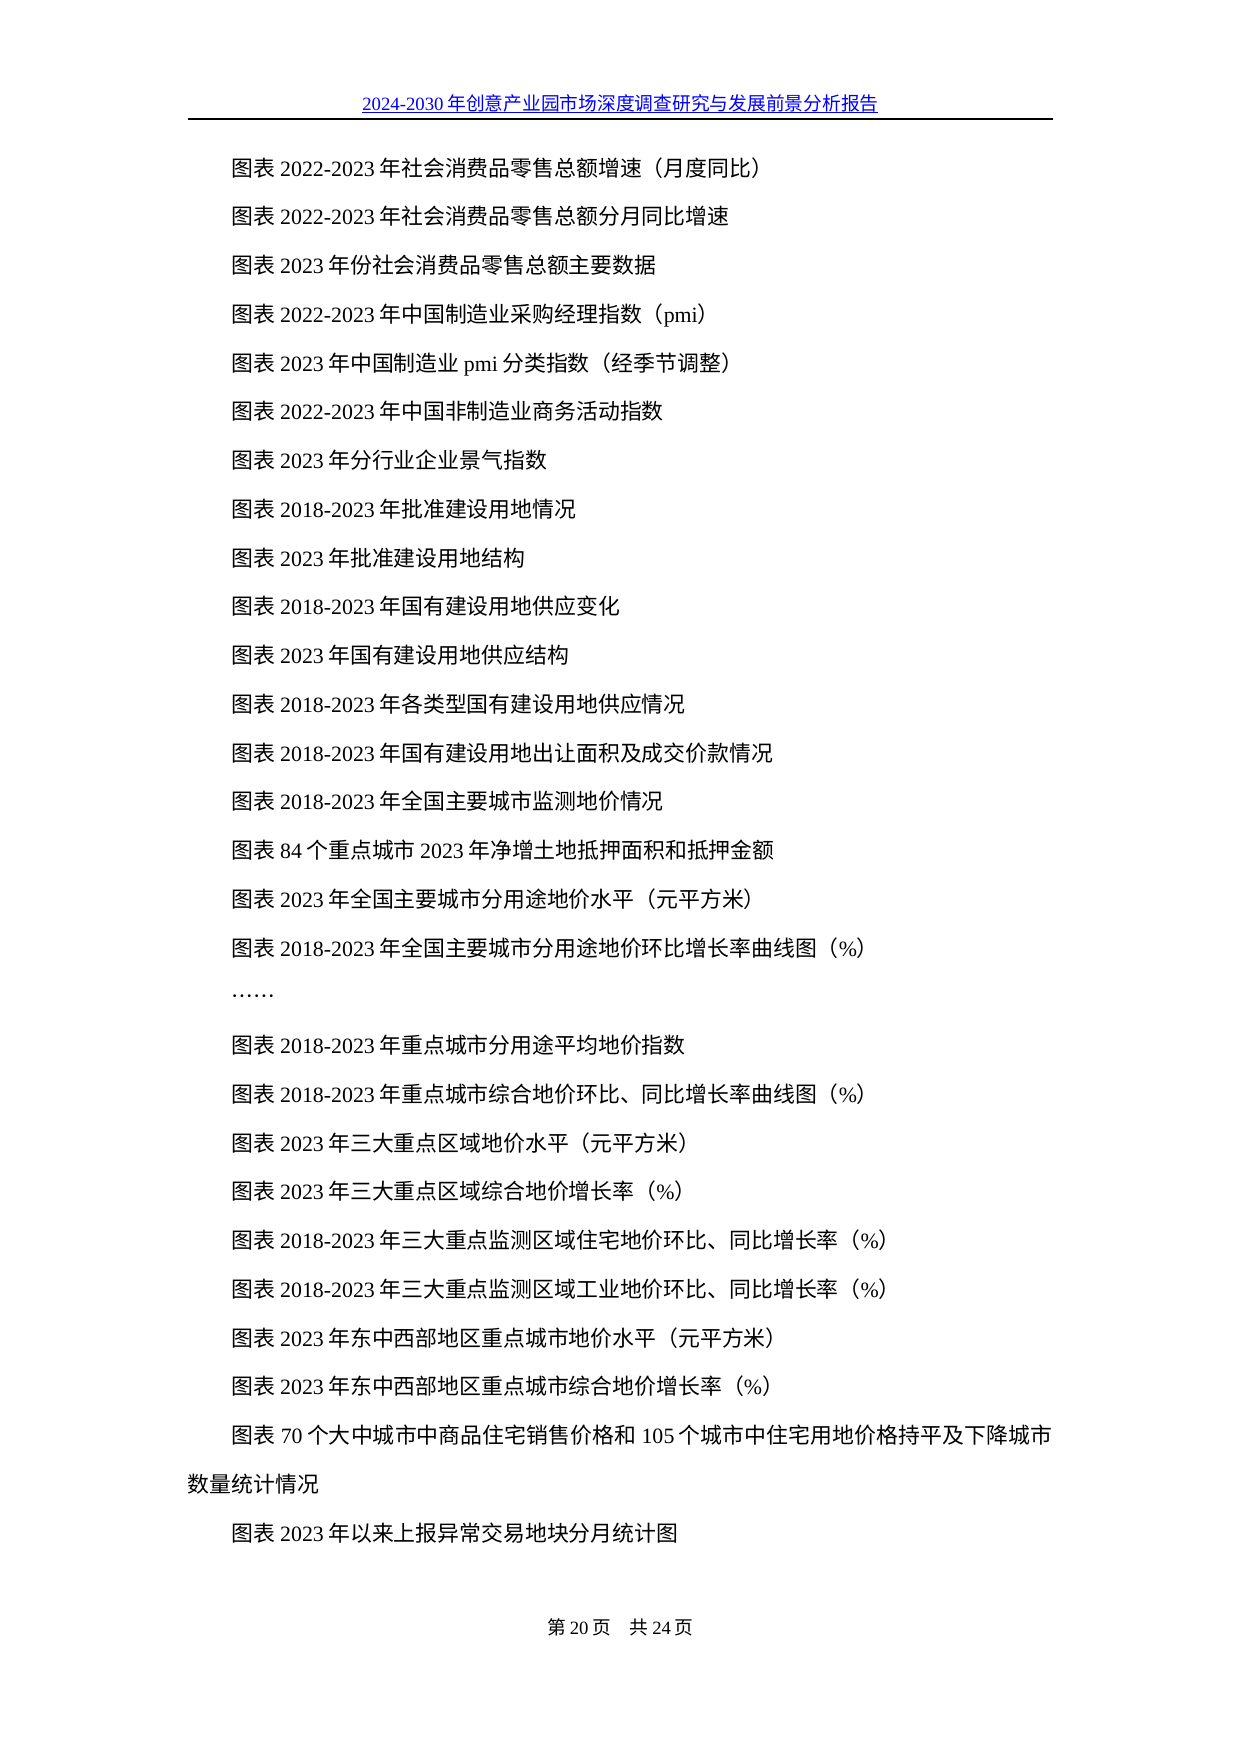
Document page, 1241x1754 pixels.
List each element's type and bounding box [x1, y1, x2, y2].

text [187, 150, 1053, 1548]
